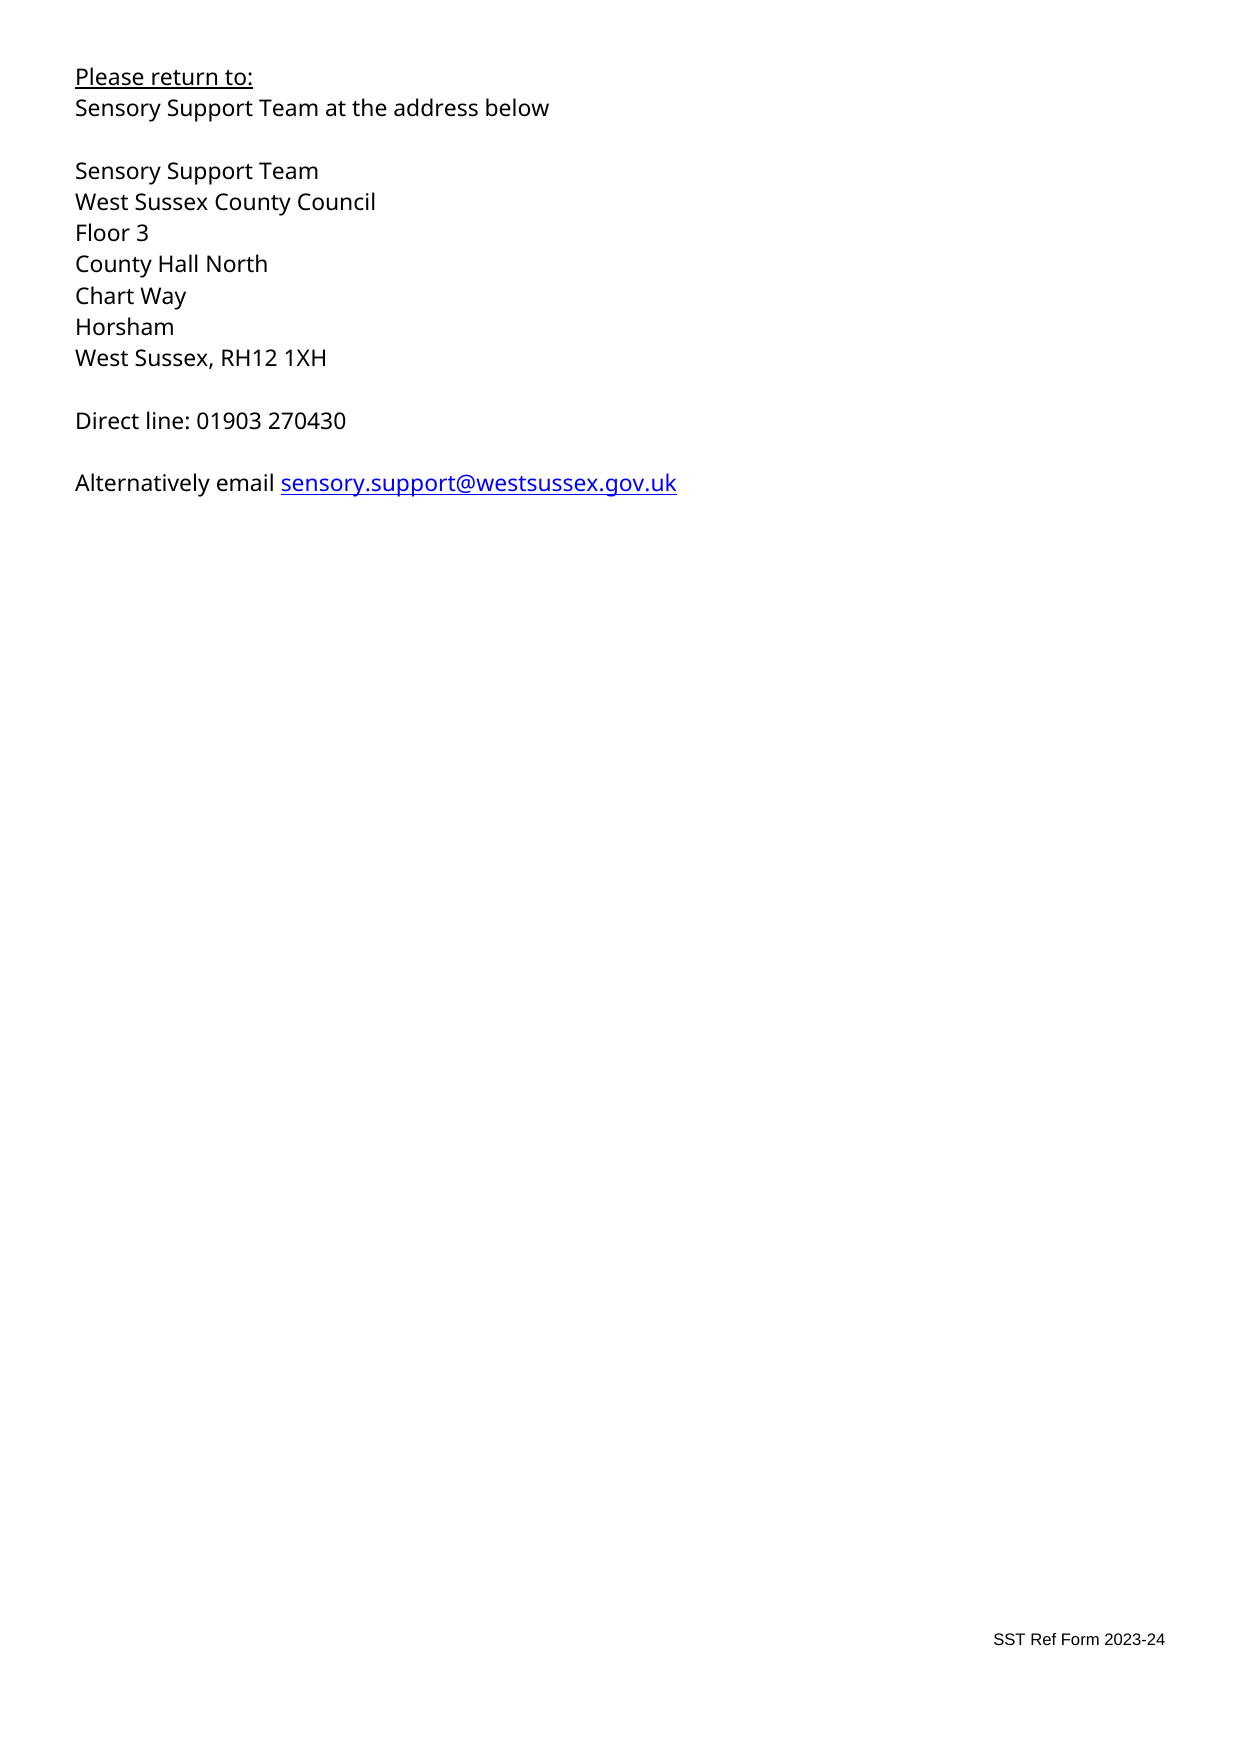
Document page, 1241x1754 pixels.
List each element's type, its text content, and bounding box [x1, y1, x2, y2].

text Direct line: 01903 270430 [75, 404, 1165, 436]
text Please return to: [75, 61, 1165, 92]
text Sensory Support Team at the address below [75, 92, 1165, 123]
text Alternatively email sensory.support@westsussex.gov.uk [75, 467, 1165, 498]
text Chart Way Horsham West Sussex, RH12 1XH [75, 279, 1165, 373]
text West Sussex County Council Floor 3 County Hall North [75, 186, 1165, 279]
text Sensory Support Team [75, 154, 1165, 186]
